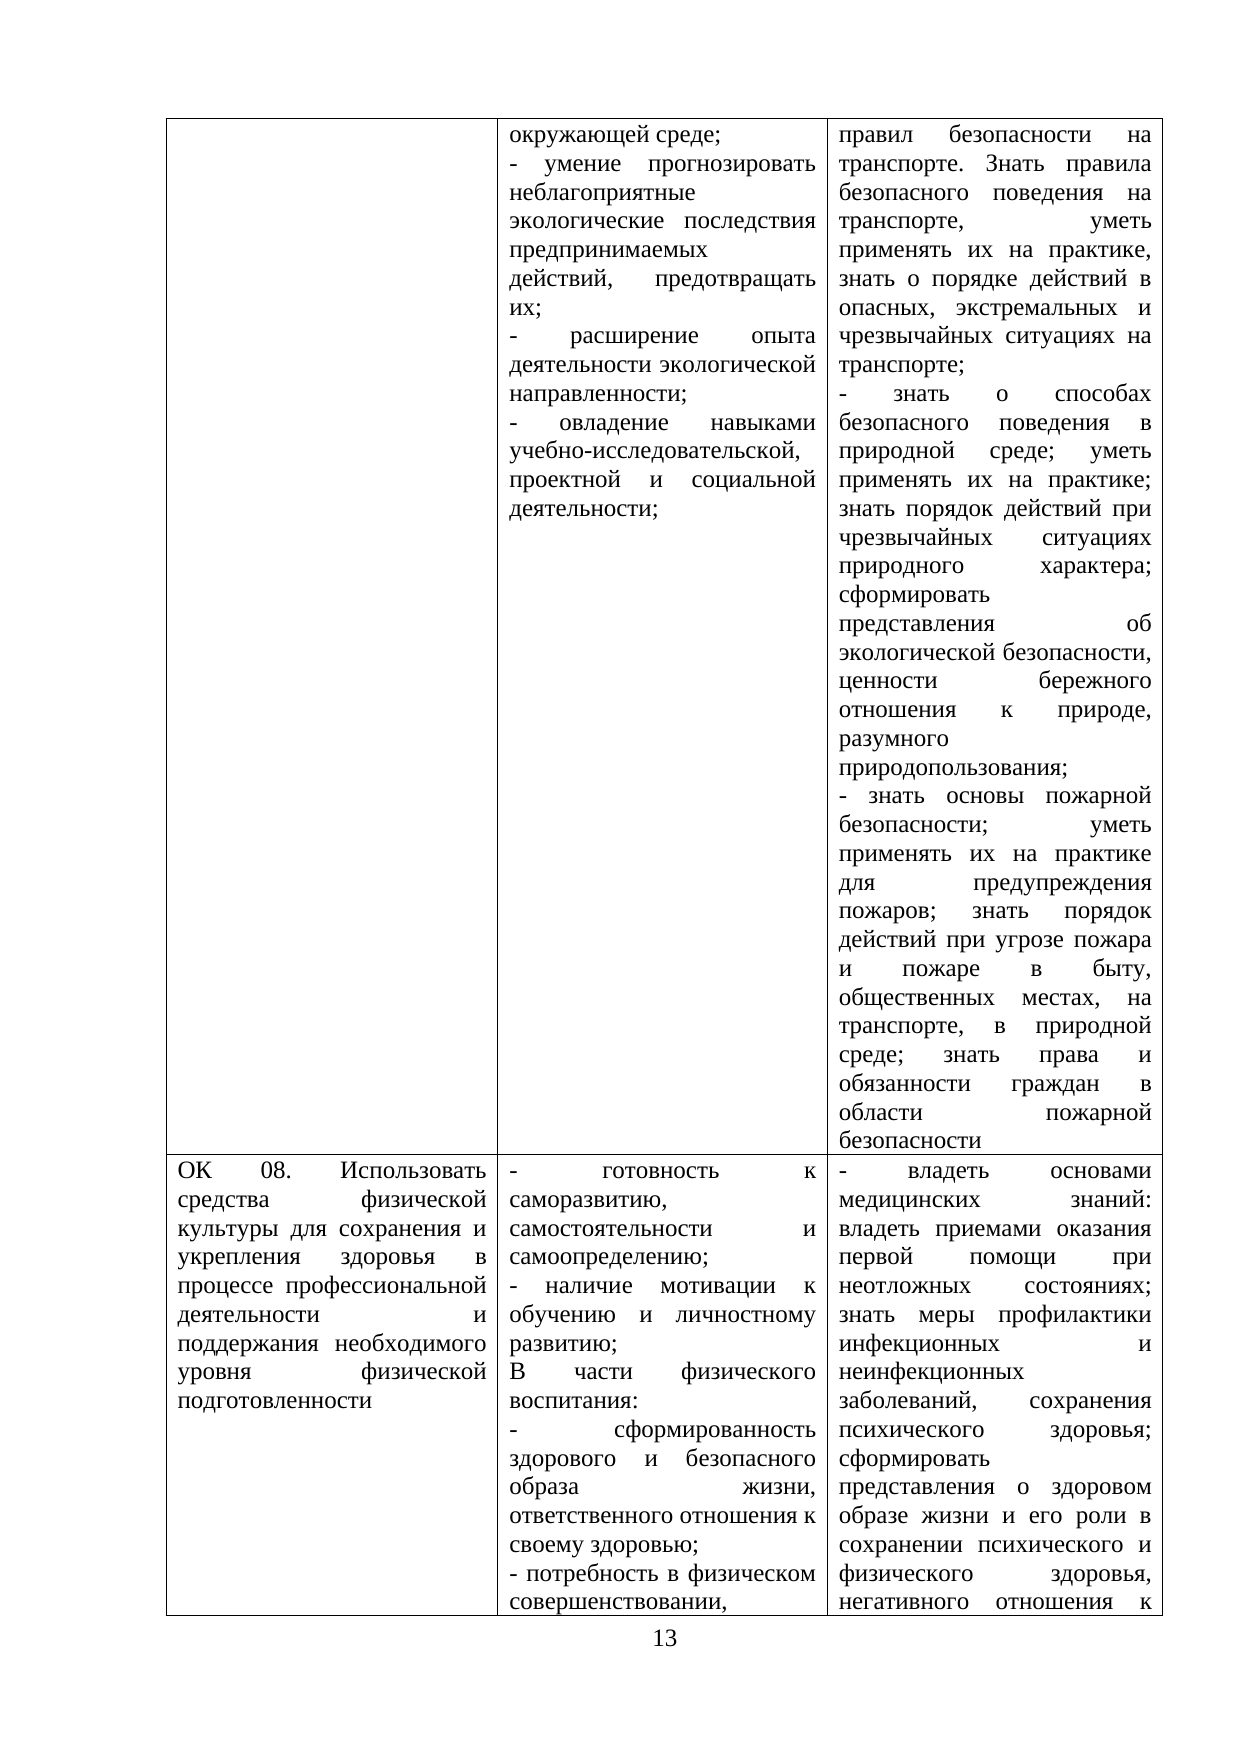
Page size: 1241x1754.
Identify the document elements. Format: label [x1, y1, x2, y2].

table_cell [498, 1155, 827, 1615]
table_cell [498, 119, 827, 1154]
table_cell [828, 1155, 1162, 1615]
table_cell [828, 119, 1162, 1154]
table_cell [167, 119, 497, 1154]
table_cell [167, 1155, 497, 1615]
